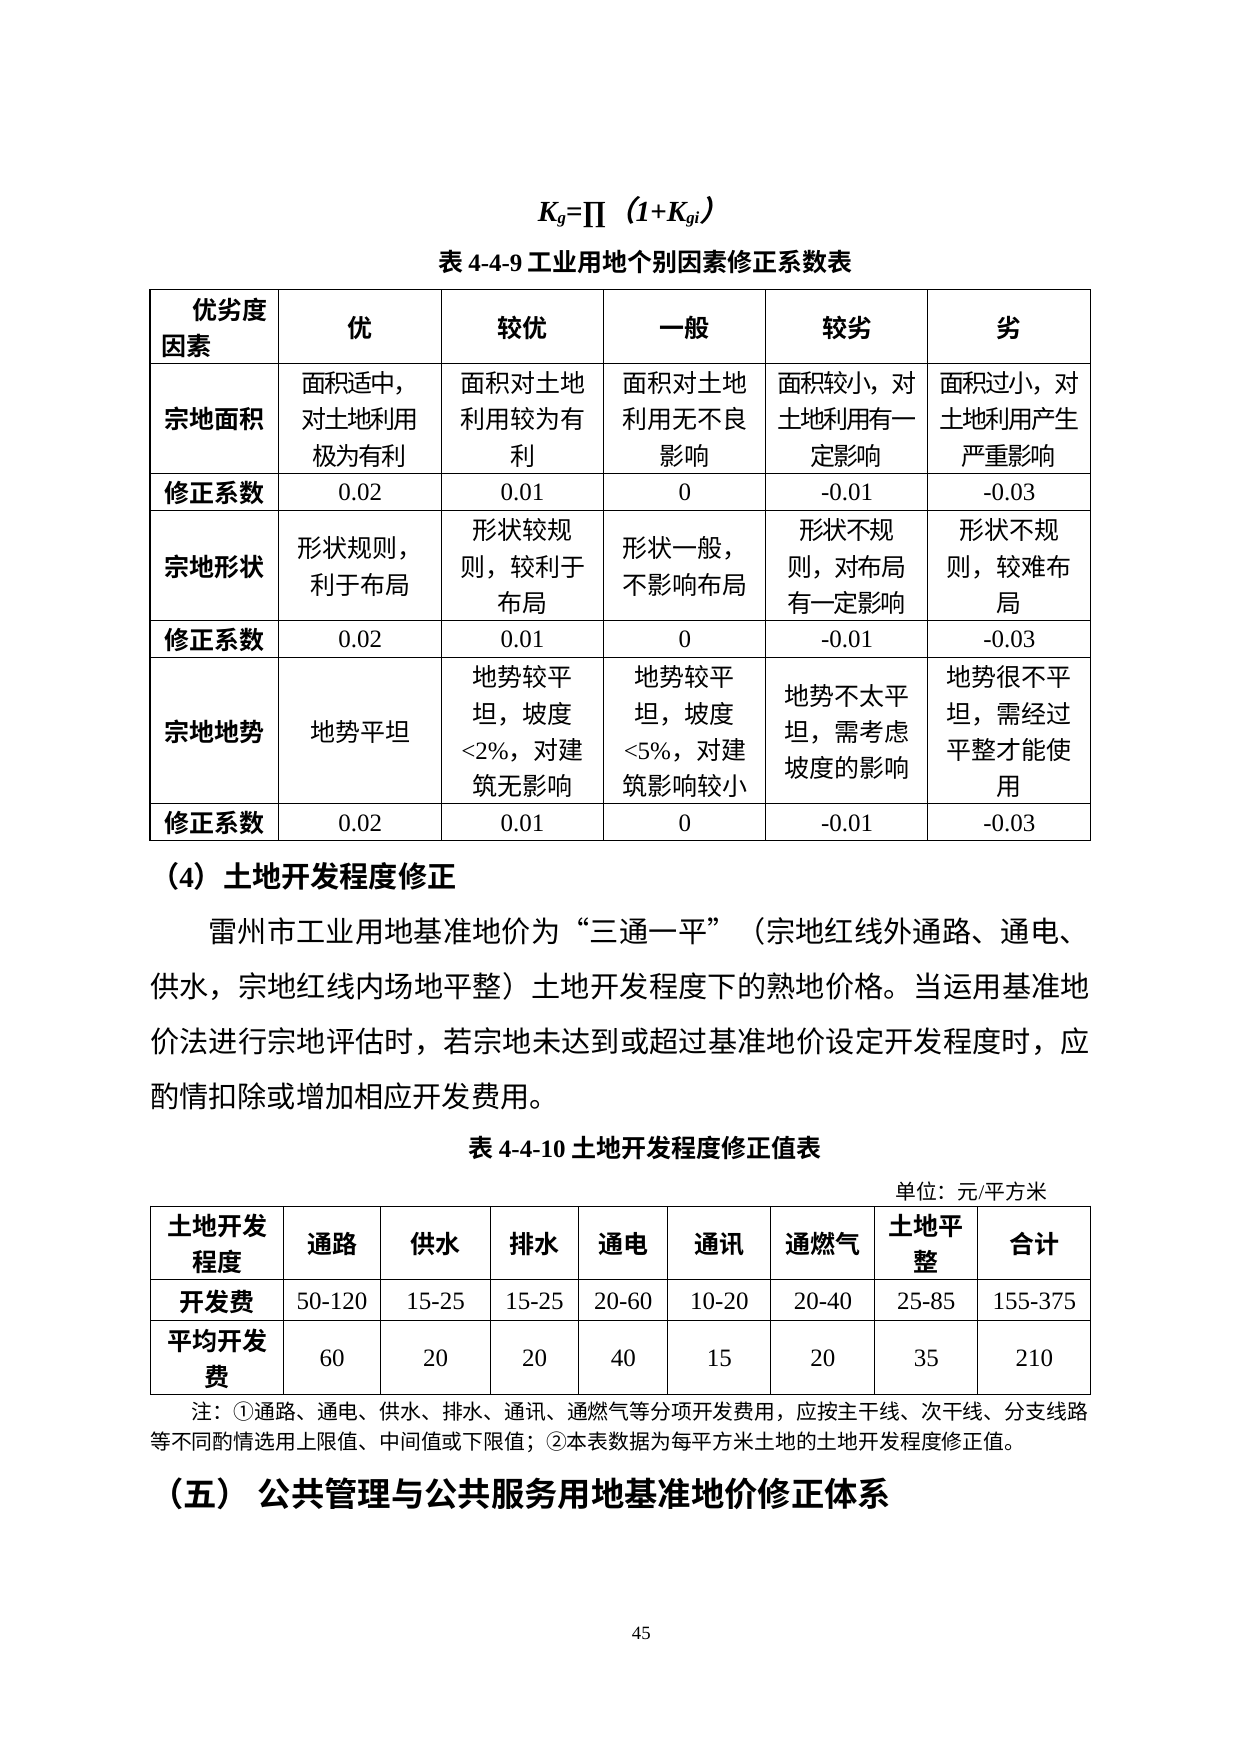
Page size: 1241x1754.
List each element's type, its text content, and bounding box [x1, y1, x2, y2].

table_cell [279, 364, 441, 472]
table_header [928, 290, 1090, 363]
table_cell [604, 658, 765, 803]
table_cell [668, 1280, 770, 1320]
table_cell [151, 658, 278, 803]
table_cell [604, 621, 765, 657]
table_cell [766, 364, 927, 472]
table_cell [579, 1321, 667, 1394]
text 雷州市工业用地基准地价为“三通一平”（宗地红线外通路、通电、供水，宗地红线内场地平整）土地开发程度下的熟地价格。当运用基准地价法进行宗地评估时，若宗地未达到或超过基准地价设定开发程度时，应酌情扣除或增加相应开发费用。 [150, 909, 1090, 1116]
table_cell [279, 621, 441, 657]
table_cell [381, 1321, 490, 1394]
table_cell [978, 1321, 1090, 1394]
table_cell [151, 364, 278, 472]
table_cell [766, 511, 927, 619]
text （4）土地开发程度修正 [150, 854, 1090, 896]
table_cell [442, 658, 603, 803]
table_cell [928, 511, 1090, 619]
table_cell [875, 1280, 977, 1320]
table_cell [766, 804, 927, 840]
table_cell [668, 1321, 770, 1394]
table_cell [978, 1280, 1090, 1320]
text 单位：元/平方米 [150, 1175, 1046, 1206]
text Kg=∏（1+Kgi） [150, 187, 1090, 229]
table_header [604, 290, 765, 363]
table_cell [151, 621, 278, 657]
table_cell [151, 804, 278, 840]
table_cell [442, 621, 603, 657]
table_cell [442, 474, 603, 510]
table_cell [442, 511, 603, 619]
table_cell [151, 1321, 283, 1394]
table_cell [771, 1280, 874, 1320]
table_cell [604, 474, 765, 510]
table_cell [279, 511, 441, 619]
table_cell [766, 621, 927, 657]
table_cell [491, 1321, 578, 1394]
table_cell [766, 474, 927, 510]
text 注：①通路、通电、供水、排水、通讯、通燃气等分项开发费用，应按主干线、次干线、分支线路等不同酌情选用上限值、中间值或下限值；②本表数据为每平方米土地的土地开发程度修正值。 [150, 1395, 1090, 1455]
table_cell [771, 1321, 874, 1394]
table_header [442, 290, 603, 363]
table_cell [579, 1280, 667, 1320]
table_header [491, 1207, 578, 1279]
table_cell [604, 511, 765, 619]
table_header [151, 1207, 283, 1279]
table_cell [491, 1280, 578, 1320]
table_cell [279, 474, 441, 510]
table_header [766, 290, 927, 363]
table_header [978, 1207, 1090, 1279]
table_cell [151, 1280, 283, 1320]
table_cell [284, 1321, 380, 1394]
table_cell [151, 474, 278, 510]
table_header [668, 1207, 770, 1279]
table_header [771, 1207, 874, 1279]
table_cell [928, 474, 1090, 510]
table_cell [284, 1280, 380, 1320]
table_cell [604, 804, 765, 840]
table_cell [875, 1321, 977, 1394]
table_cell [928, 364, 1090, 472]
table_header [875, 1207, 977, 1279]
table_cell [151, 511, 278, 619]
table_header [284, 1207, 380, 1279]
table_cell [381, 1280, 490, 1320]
text （五） 公共管理与公共服务用地基准地价修正体系 [150, 1468, 1090, 1516]
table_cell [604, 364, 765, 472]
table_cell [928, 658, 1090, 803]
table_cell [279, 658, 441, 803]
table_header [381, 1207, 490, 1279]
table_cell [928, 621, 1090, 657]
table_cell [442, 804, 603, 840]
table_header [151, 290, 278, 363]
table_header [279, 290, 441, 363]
text 表4-4-10 土地开发程度修正值表 [150, 1128, 1090, 1164]
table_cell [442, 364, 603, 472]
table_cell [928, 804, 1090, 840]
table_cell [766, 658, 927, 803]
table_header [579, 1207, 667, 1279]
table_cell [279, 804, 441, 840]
text 表4-4-9工业用地个别因素修正系数表 [150, 242, 1090, 278]
